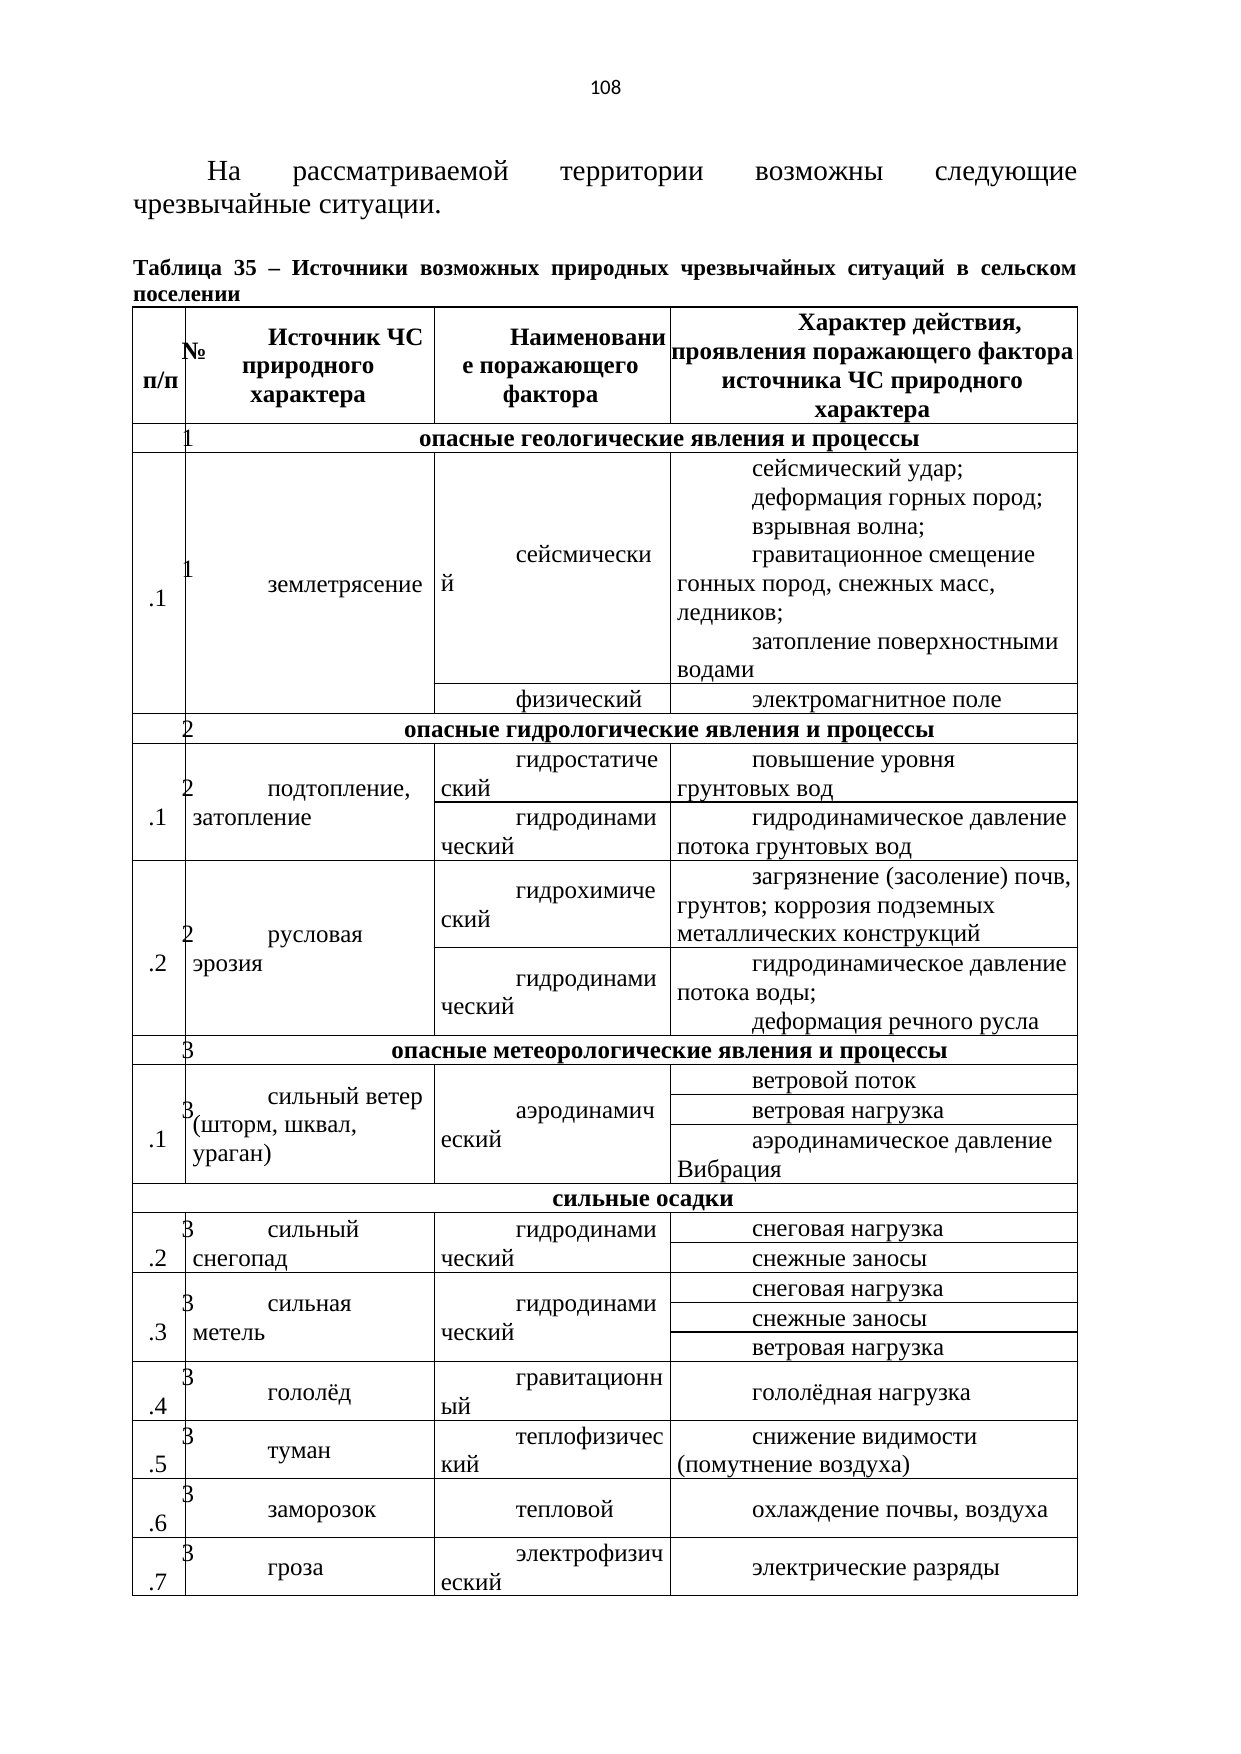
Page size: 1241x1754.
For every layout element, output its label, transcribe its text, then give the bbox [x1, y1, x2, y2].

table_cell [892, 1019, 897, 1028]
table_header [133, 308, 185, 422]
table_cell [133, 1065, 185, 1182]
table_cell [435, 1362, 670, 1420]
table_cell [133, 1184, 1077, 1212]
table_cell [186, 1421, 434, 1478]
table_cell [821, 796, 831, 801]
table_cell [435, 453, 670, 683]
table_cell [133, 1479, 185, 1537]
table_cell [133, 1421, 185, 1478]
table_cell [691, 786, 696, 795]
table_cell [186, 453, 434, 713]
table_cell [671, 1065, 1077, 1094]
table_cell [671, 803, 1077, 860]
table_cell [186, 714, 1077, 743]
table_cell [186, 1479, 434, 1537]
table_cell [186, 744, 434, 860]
text На рассматриваемой территории возможны следующие чрезвычайные ситуации. [133, 153, 1078, 220]
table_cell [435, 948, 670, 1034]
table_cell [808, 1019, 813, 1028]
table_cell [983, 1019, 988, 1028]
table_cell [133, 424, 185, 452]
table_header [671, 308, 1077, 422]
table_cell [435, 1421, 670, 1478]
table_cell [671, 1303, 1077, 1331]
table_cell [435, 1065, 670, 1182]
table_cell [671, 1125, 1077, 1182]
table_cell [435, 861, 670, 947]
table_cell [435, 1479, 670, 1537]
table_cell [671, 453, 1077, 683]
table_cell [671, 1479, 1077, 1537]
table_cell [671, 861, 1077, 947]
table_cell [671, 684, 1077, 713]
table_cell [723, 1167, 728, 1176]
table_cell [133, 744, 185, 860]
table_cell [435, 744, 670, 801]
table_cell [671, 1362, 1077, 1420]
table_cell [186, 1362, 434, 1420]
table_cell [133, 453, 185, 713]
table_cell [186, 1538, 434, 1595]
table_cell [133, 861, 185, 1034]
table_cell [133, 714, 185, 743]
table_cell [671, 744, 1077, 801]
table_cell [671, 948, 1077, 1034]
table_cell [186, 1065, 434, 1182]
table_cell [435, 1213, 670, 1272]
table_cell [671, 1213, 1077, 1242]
text Таблица 35 – Источники возможных природных чрезвычайных ситуаций в сельском поселении [133, 254, 1078, 306]
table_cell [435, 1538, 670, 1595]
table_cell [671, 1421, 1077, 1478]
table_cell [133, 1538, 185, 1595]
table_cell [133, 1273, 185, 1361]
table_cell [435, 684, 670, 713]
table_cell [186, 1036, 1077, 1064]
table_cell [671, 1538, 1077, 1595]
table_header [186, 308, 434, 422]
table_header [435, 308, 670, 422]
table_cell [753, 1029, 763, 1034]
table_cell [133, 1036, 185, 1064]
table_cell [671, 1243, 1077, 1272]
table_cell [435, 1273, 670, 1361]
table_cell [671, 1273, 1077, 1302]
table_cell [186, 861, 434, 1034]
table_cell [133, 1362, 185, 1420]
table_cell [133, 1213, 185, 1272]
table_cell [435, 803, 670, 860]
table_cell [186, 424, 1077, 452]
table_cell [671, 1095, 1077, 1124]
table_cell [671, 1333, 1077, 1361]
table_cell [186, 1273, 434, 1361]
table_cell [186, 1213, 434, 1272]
